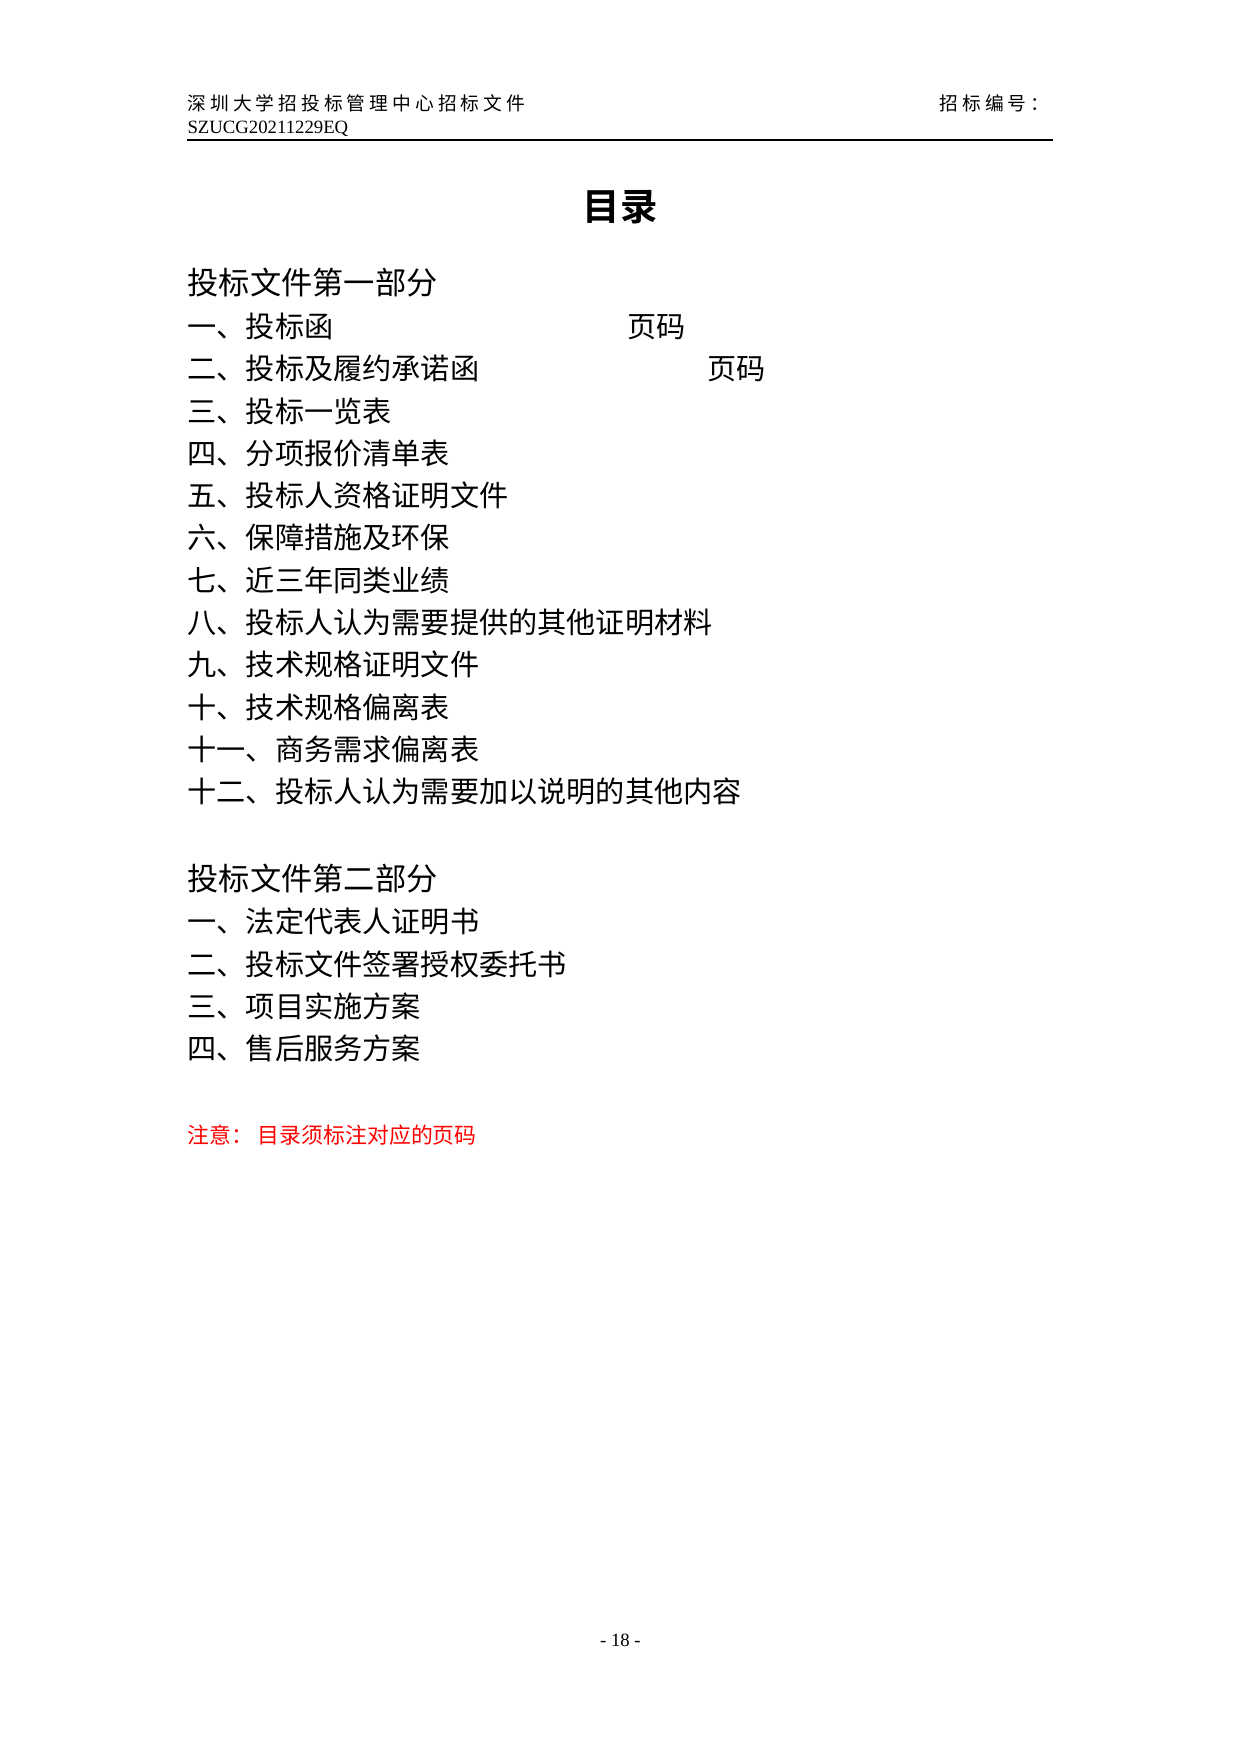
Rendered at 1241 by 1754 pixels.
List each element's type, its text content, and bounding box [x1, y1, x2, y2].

text 一、法定代表人证明书 [187, 899, 1053, 941]
text 十、技术规格偏离表 [187, 684, 1053, 727]
text 四、分项报价清单表 [187, 431, 1053, 473]
text 六、保障措施及环保 [187, 515, 1053, 557]
text 七、近三年同类业绩 [187, 557, 1053, 600]
text 一、投标函 页码 [187, 304, 1053, 346]
text 四、售后服务方案 [187, 1026, 1053, 1068]
text 三、项目实施方案 [187, 983, 1053, 1026]
text 三、投标一览表 [187, 388, 1053, 431]
text 投标文件第二部分 [187, 854, 1053, 899]
text 十一、商务需求偏离表 [187, 727, 1053, 769]
text 注意： 目录须标注对应的页码 [187, 1118, 1053, 1150]
text 二、投标及履约承诺函 页码 [187, 346, 1053, 388]
text 十二、投标人认为需要加以说明的其他内容 [187, 769, 1053, 811]
text 二、投标文件签署授权委托书 [187, 941, 1053, 983]
text 投标文件第一部分 [187, 258, 1053, 304]
subtitle 目录 [187, 177, 1053, 231]
text 九、技术规格证明文件 [187, 642, 1053, 684]
text 五、投标人资格证明文件 [187, 473, 1053, 515]
text 八、投标人认为需要提供的其他证明材料 [187, 600, 1053, 642]
